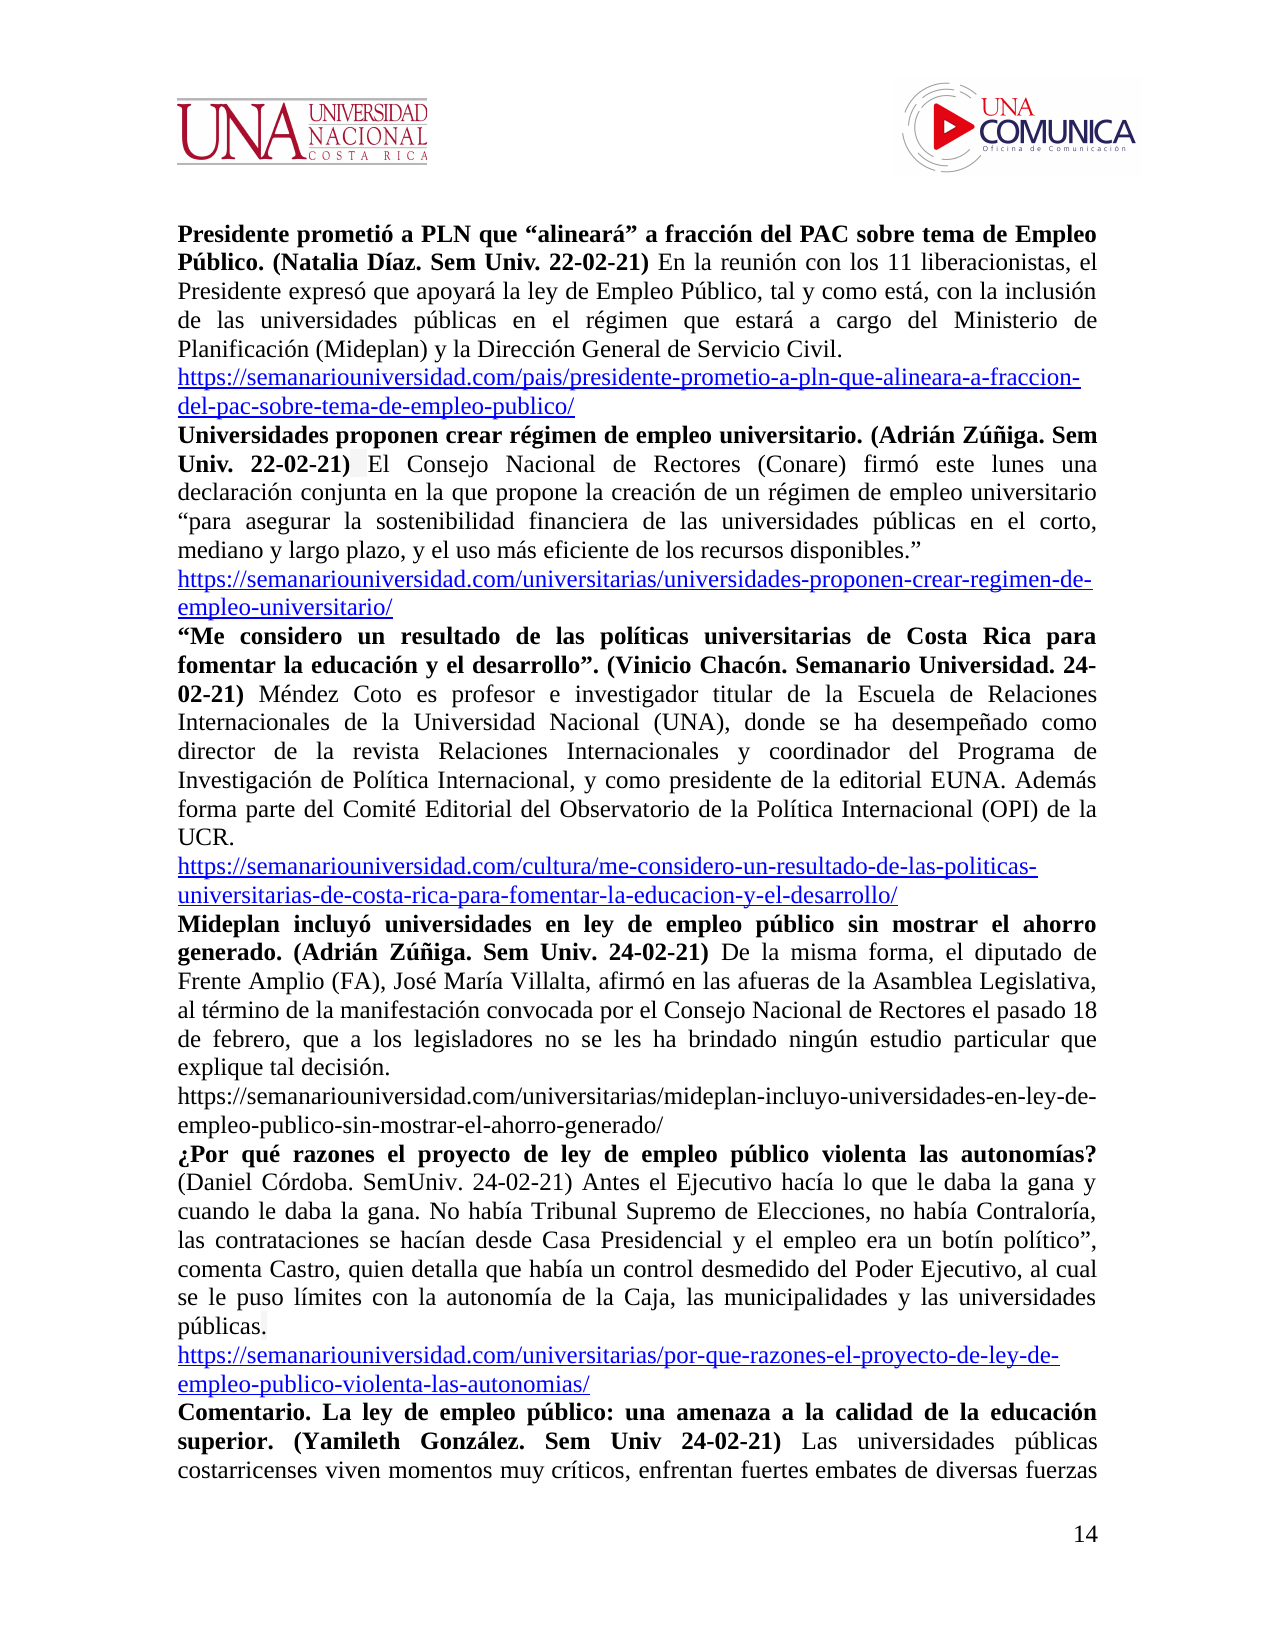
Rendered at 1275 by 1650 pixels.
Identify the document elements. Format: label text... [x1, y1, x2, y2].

text Universidades proponen crear régimen de empleo universitario. (Adrián Zúñiga. Sem Univ. 22-02-21) El Consejo Nacional de Rectores (Conare) firmó este lunes una declaración conjunta en la que propone la creación de un régimen de empleo universitario “para asegurar la sostenibilidad financiera de las universidades públicas en el corto, mediano y largo plazo, y el uso más eficiente de los recursos disponibles.” [177, 420, 1098, 564]
text Presidente prometió a PLN que “alineará” a fracción del PAC sobre tema de Empleo Público. (Natalia Díaz. Sem Univ. 22-02-21) En la reunión con los 11 liberacionistas, el Presidente expresó que apoyará la ley de Empleo Público, tal y como está, con la inclusión de las universidades públicas en el régimen que estará a cargo del Ministerio de Planificación (Mideplan) y la Dirección General de Servicio Civil. [177, 219, 1098, 362]
text “Me considero un resultado de las políticas universitarias de Costa Rica para fomentar la educación y el desarrollo”. (Vinicio Chacón. Semanario Universidad. 24-02-21) Méndez Coto es profesor e investigador titular de la Escuela de Relaciones Internacionales de la Universidad Nacional (UNA), donde se ha desempeñado como director de la revista Relaciones Internacionales y coordinador del Programa de Investigación de Política Internacional, y como presidente de la editorial EUNA. Además forma parte del Comité Editorial del Observatorio de la Política Internacional (OPI) de la UCR. [177, 621, 1098, 851]
text https://semanariouniversidad.com/universitarias/universidades-proponen-crear-regimen-de-empleo-universitario/ [177, 564, 1098, 621]
text https://semanariouniversidad.com/cultura/me-considero-un-resultado-de-las-politicas-universitarias-de-costa-rica-para-fomentar-la-educacion-y-el-desarrollo/ [177, 851, 1098, 909]
picture [893, 77, 1142, 176]
text Mideplan incluyó universidades en ley de empleo público sin mostrar el ahorro generado. (Adrián Zúñiga. Sem Univ. 24-02-21) De la misma forma, el diputado de Frente Amplio (FA), José María Villalta, afirmó en las afueras de la Asamblea Legislativa, al término de la manifestación convocada por el Consejo Nacional de Rectores el pasado 18 de febrero, que a los legisladores no se les ha brindado ningún estudio particular que explique tal decisión. [177, 909, 1098, 1081]
text https://semanariouniversidad.com/universitarias/por-que-razones-el-proyecto-de-ley-de-empleo-publico-violenta-las-autonomias/ [177, 1340, 1098, 1397]
picture [177, 98, 428, 165]
text https://semanariouniversidad.com/pais/presidente-prometio-a-pln-que-alineara-a-fraccion-del-pac-sobre-tema-de-empleo-publico/ [177, 362, 1098, 420]
text ¿Por qué razones el proyecto de ley de empleo público violenta las autonomías? (Daniel Córdoba. SemUniv. 24-02-21) Antes el Ejecutivo hacía lo que le daba la gana y cuando le daba la gana. No había Tribunal Supremo de Elecciones, no había Contraloría, las contrataciones se hacían desde Casa Presidencial y el empleo era un botín político”, comenta Castro, quien detalla que había un control desmedido del Poder Ejecutivo, al cual se le puso límites con la autonomía de la Caja, las municipalidades y las universidades públicas. [177, 1139, 1098, 1340]
text https://semanariouniversidad.com/universitarias/mideplan-incluyo-universidades-en-ley-de-empleo-publico-sin-mostrar-el-ahorro-generado/ [177, 1081, 1098, 1139]
